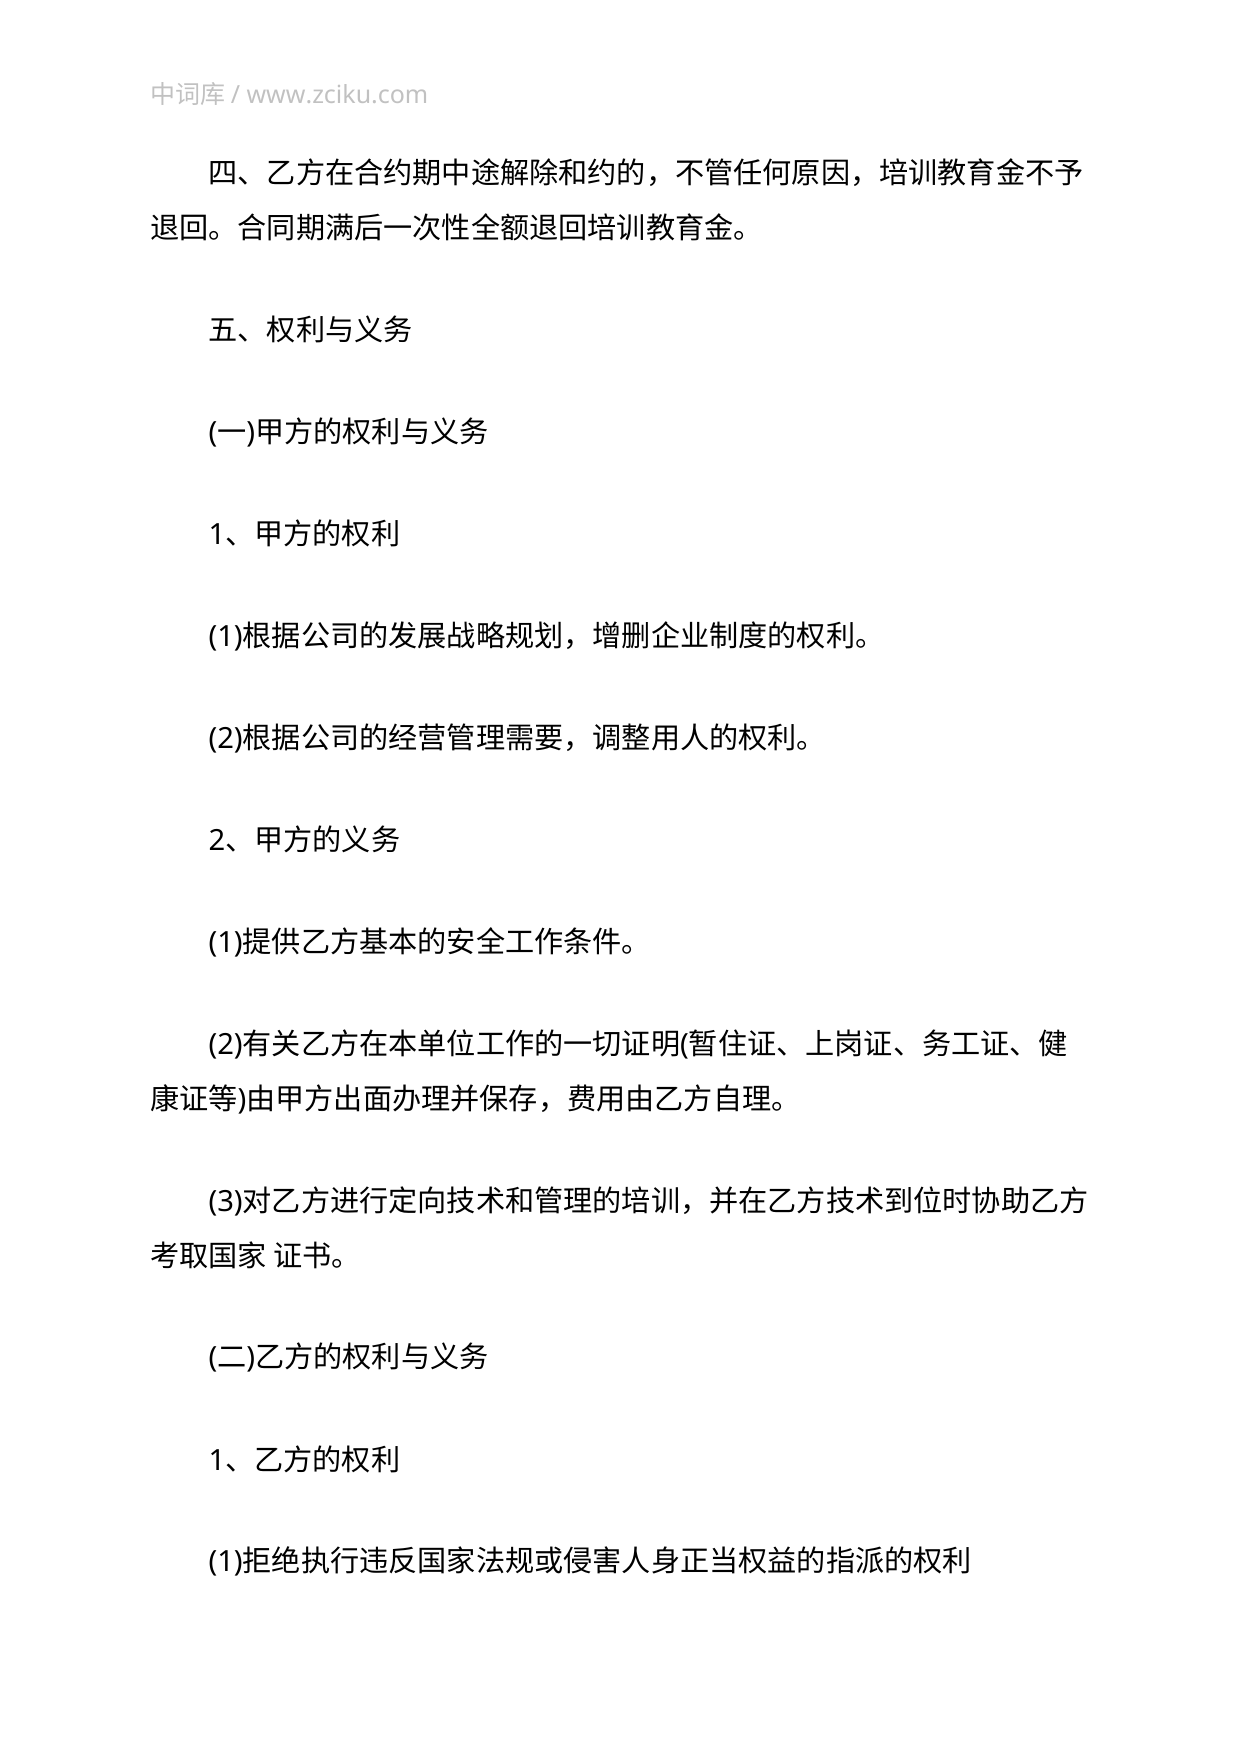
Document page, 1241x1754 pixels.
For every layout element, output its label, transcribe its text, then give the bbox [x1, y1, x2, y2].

text 五、权利与义务 [150, 307, 1090, 349]
text (1)拒绝执行违反国家法规或侵害人身正当权益的指派的权利 [150, 1538, 1090, 1580]
text (2)有关乙方在本单位工作的一切证明(暂住证、上岗证、务工证、健康证等)由甲方出面办理并保存，费用由乙方自理。 [150, 1020, 1090, 1118]
text (1)根据公司的发展战略规划，增删企业制度的权利。 [150, 612, 1090, 655]
text 2、甲方的义务 [150, 816, 1090, 859]
text (二)乙方的权利与义务 [150, 1334, 1090, 1376]
text (3)对乙方进行定向技术和管理的培训，并在乙方技术到位时协助乙方考取国家 证书。 [150, 1177, 1090, 1274]
text (2)根据公司的经营管理需要，调整用人的权利。 [150, 714, 1090, 757]
text (一)甲方的权利与义务 [150, 408, 1090, 451]
text 四、乙方在合约期中途解除和约的，不管任何原因，培训教育金不予退回。合同期满后一次性全额退回培训教育金。 [150, 150, 1090, 247]
text (1)提供乙方基本的安全工作条件。 [150, 918, 1090, 961]
text 1、甲方的权利 [150, 510, 1090, 553]
text 1、乙方的权利 [150, 1436, 1090, 1478]
